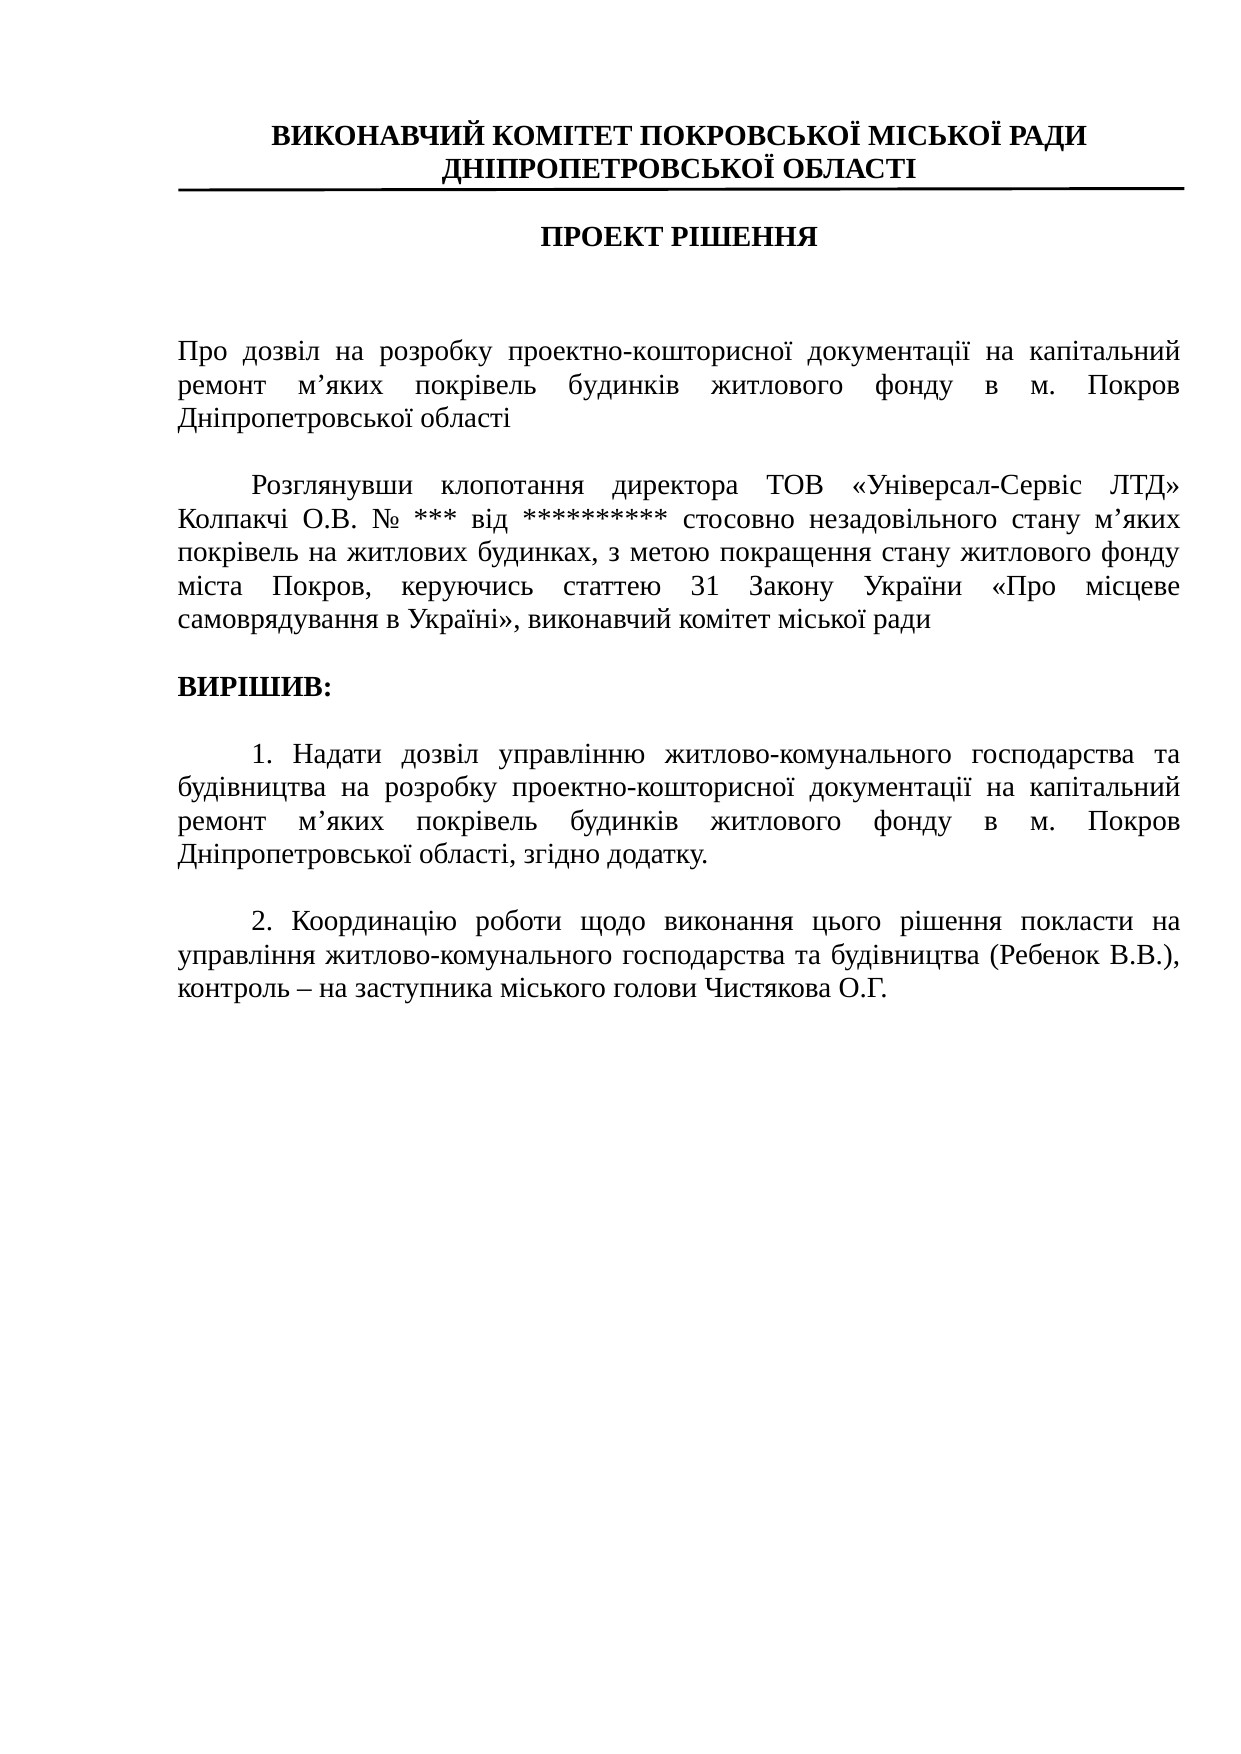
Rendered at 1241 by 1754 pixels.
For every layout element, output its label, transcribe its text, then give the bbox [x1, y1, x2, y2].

text ВИКОНАВЧИЙ КОМІТЕТ ПОКРОВСЬКОЇ МІСЬКОЇ РАДИ [177, 118, 1181, 152]
text ВИРІШИВ: [177, 669, 1181, 702]
text ДНІПРОПЕТРОВСЬКОЇ ОБЛАСТІ [177, 152, 1181, 185]
text Розглянувши клопотання директора ТОВ «Універсал-Сервіс ЛТД» Колпакчі О.В. № *** від ********** стосовно незадовільного стану м’яких покрівель на житлових будинках, з метою покращення стану житлового фонду міста Покров, керуючись статтею 31 Закону України «Про місцеве самоврядування в Україні», виконавчий комітет міської ради [177, 467, 1181, 635]
text Про дозвіл на розробку проектно-кошторисної документації на капітальний ремонт м’яких покрівель будинків житлового фонду в м. Покров Дніпропетровської області [177, 333, 1181, 434]
text 2. Координацію роботи щодо виконання цього рішення покласти на управління житлово-комунального господарства та будівництва (Ребенок В.В.), контроль – на заступника міського голови Чистякова О.Г. [177, 903, 1181, 1004]
text ПРОЕКТ РІШЕННЯ [177, 219, 1181, 252]
text 1. Надати дозвіл управлінню житлово-комунального господарства та будівництва на розробку проектно-кошторисної документації на капітальний ремонт м’яких покрівель будинків житлового фонду в м. Покров Дніпропетровської області, згідно додатку. [177, 736, 1181, 870]
